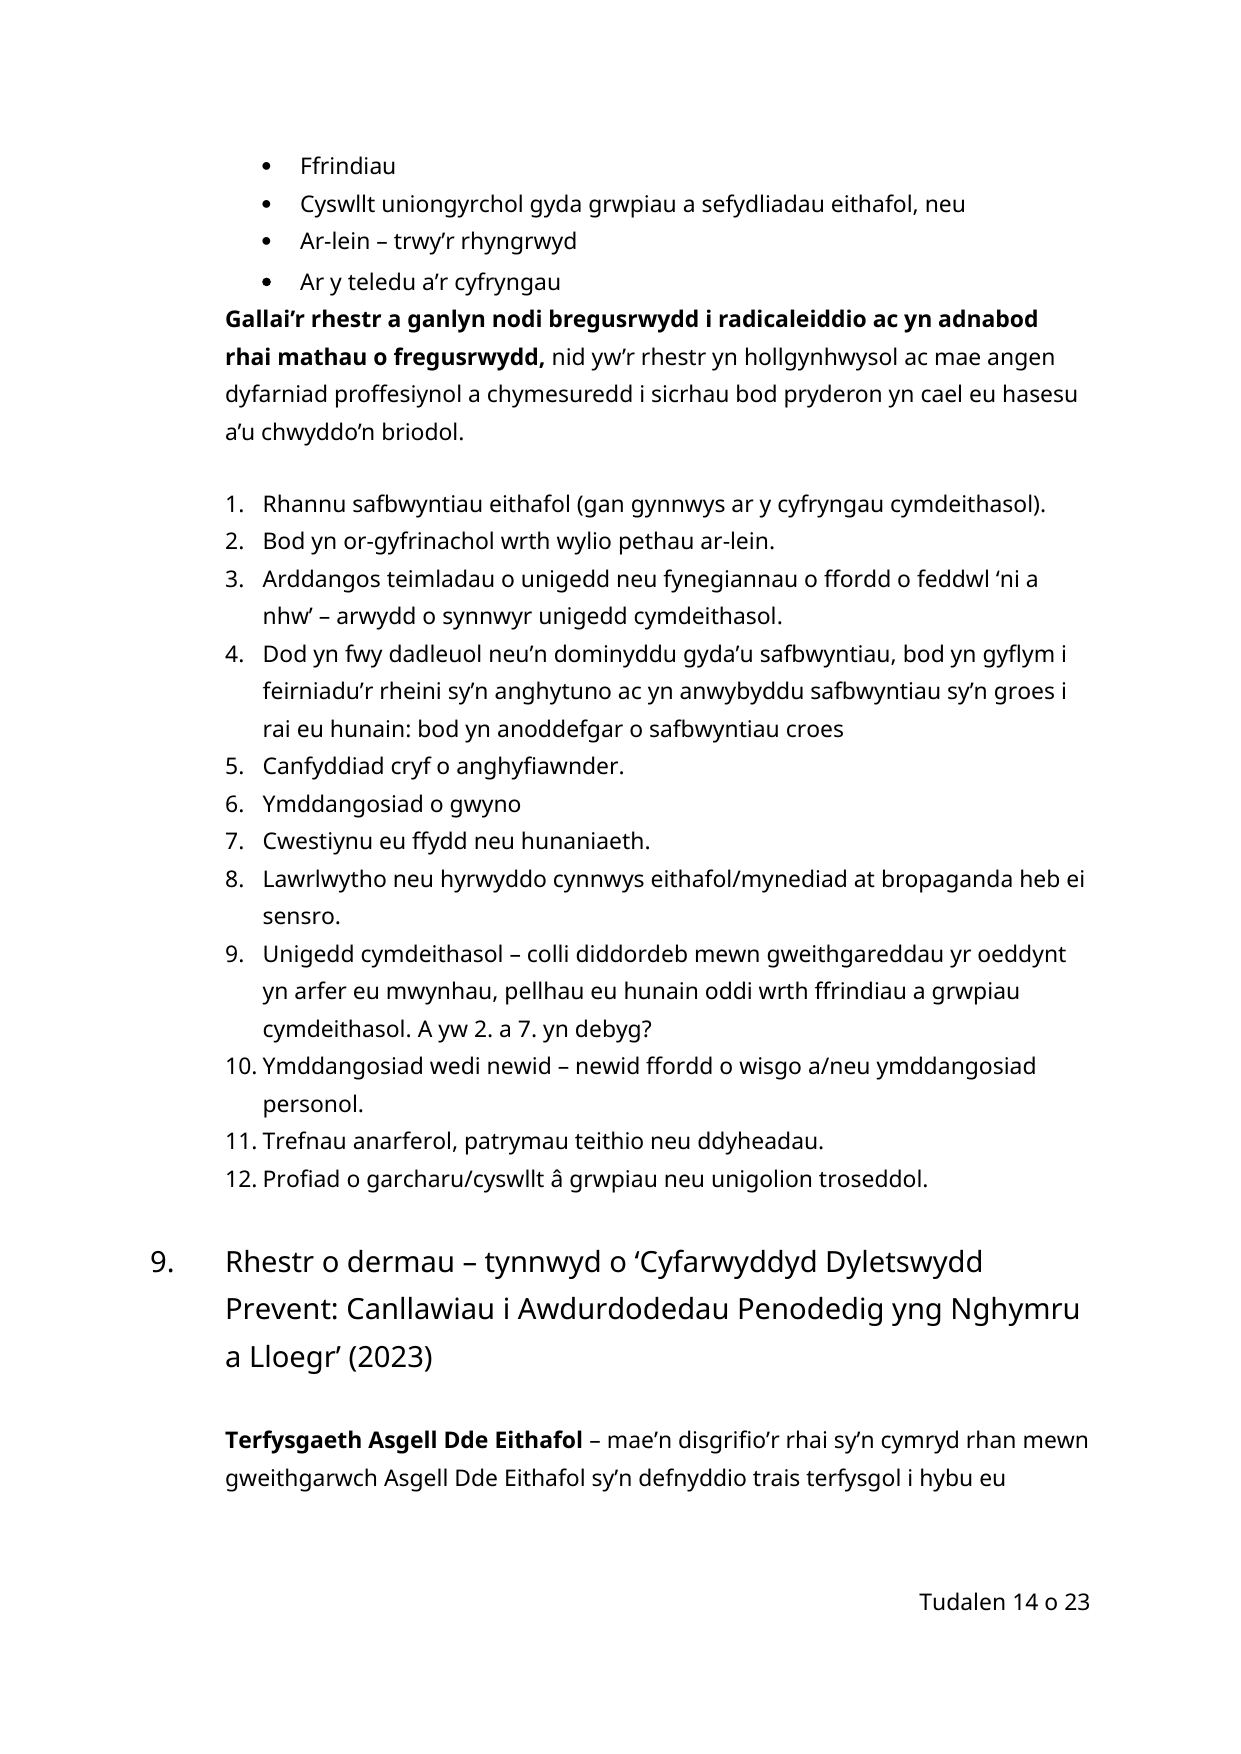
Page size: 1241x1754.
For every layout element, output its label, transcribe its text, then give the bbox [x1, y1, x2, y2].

list Bod yn or-gyfrinachol wrth wylio pethau ar-lein. [225, 525, 1090, 556]
list Ffrindiau [262, 150, 1090, 181]
list Rhannu safbwyntiau eithafol (gan gynnwys ar y cyfryngau cymdeithasol). [225, 487, 1090, 519]
list Unigedd cymdeithasol – colli diddordeb mewn gweithgareddau yr oeddynt yn arfer eu mwynhau, pellhau eu hunain oddi wrth ffrindiau a grwpiau cymdeithasol. A yw 2. a 7. yn debyg? [225, 937, 1090, 1044]
list Dod yn fwy dadleuol neu’n dominyddu gyda’u safbwyntiau, bod yn gyflym i feirniadu’r rheini sy’n anghytuno ac yn anwybyddu safbwyntiau sy’n groes i rai eu hunain: bod yn anoddefgar o safbwyntiau croes [225, 637, 1090, 744]
text 9. Rhestr o dermau – tynnwyd o ‘Cyfarwyddyd Dyletswydd Prevent: Canllawiau i Awdurdodedau Penodedig yng Nghymru a Lloegr’ (2023) [150, 1241, 1090, 1376]
list Lawrlwytho neu hyrwyddo cynnwys eithafol/mynediad at bropaganda heb ei sensro. [225, 862, 1090, 931]
list Ar-lein – trwy’r rhyngrwyd [262, 225, 1090, 256]
list Trefnau anarferol, patrymau teithio neu ddyheadau. [225, 1125, 1090, 1156]
list Profiad o garcharu/cyswllt â grwpiau neu unigolion troseddol. [225, 1162, 1090, 1194]
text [225, 1424, 1090, 1493]
list Ymddangosiad o gwyno [225, 787, 1090, 819]
list Cyswllt uniongyrchol gyda grwpiau a sefydliadau eithafol, neu [262, 187, 1090, 219]
list Canfyddiad cryf o anghyfiawnder. [225, 750, 1090, 781]
subtitle Gallai’r rhestr a ganlyn nodi bregusrwydd i radicaleiddio ac yn adnabod rhai mathau o fregusrwydd, nid yw’r rhestr yn hollgynhwysol ac mae angen dyfarniad proffesiynol a chymesuredd i sicrhau bod pryderon yn cael eu hasesu a’u chwyddo’n briodol. [225, 303, 1090, 447]
list Ymddangosiad wedi newid – newid ffordd o wisgo a/neu ymddangosiad personol. [225, 1050, 1090, 1119]
list Cwestiynu eu ffydd neu hunaniaeth. [225, 825, 1090, 856]
list Ar y teledu a’r cyfryngau [262, 262, 1090, 297]
list Arddangos teimladau o unigedd neu fynegiannau o ffordd o feddwl ‘ni a nhw’ – arwydd o synnwyr unigedd cymdeithasol. [225, 562, 1090, 631]
